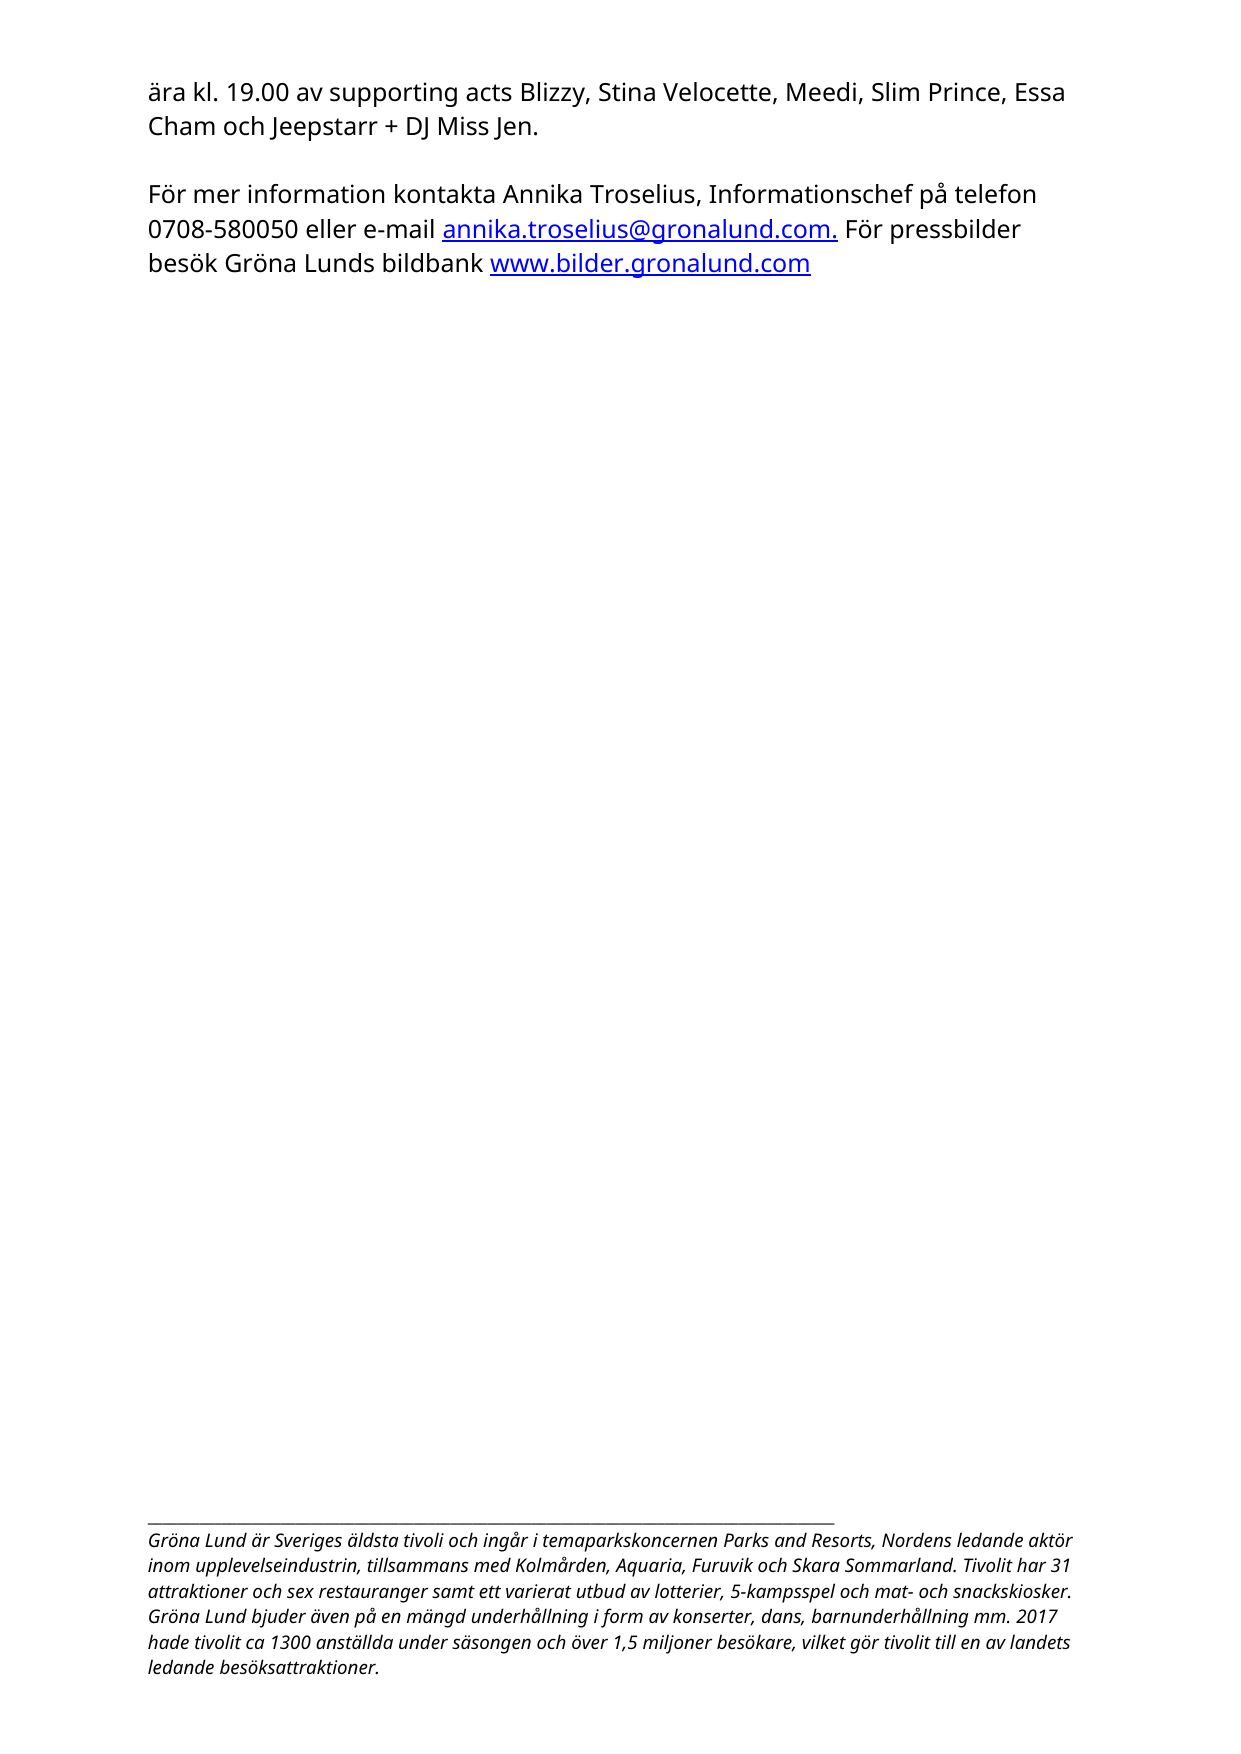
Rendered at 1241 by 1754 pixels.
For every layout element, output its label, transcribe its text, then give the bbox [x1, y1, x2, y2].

text För mer information kontakta Annika Troselius, Informationschef på telefon 0708-580050 eller e-mail annika.troselius@gronalund.com. För pressbilder besök Gröna Lunds bildbank www.bilder.gronalund.com [148, 177, 1092, 279]
